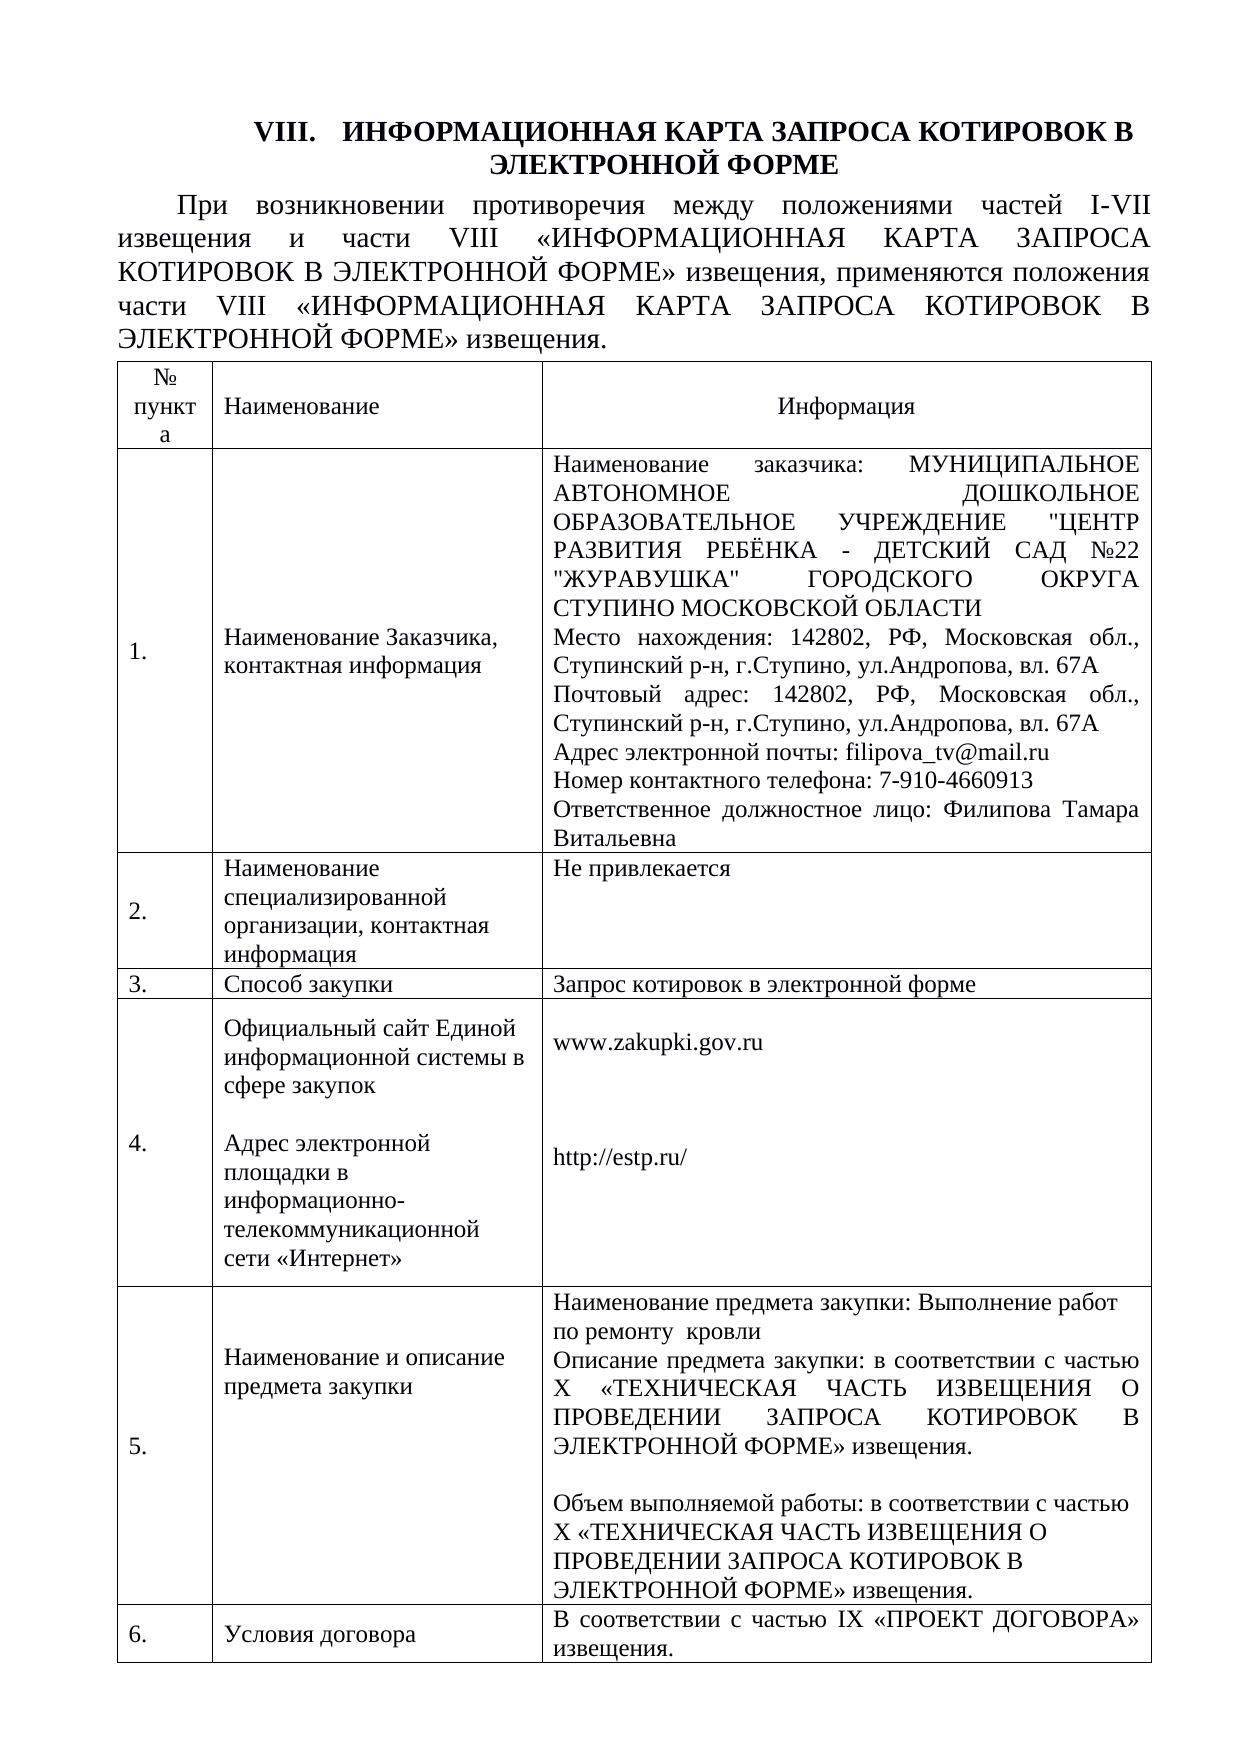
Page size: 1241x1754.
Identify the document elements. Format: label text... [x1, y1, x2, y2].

subtitle VIII. ИНФОРМАЦИОННАЯ КАРТА ЗАПРОСА КОТИРОВОК В ЭЛЕКТРОННОЙ ФОРМЕ [177, 114, 1151, 181]
table_header № пункта [118, 362, 212, 448]
table_cell [118, 969, 212, 998]
table_cell Наименование и описание предмета закупки [213, 1287, 542, 1603]
table_cell Наименование предмета закупки: Выполнение работ по ремонту кровли Описание предмета закупки: в соответствии с частью X «ТЕХНИЧЕСКАЯ ЧАСТЬ ИЗВЕЩЕНИЯ О ПРОВЕДЕНИИ ЗАПРОСА КОТИРОВОК В ЭЛЕКТРОННОЙ ФОРМЕ» извещения. Объем выполняемой работы: в соответствии с частью X «ТЕХНИЧЕСКАЯ ЧАСТЬ ИЗВЕЩЕНИЯ О ПРОВЕДЕНИИ ЗАПРОСА КОТИРОВОК В ЭЛЕКТРОННОЙ ФОРМЕ» извещения. [543, 1287, 1151, 1603]
table_cell [118, 853, 212, 968]
table_cell В соответствии с частью IX «ПРОЕКТ ДОГОВОРА» извещения. [543, 1605, 1151, 1662]
text При возникновении противоречия между положениями частей I-VII извещения и части VIII «ИНФОРМАЦИОННАЯ КАРТА ЗАПРОСА КОТИРОВОК В ЭЛЕКТРОННОЙ ФОРМЕ» извещения, применяются положения части VIII «ИНФОРМАЦИОННАЯ КАРТА ЗАПРОСА КОТИРОВОК В ЭЛЕКТРОННОЙ ФОРМЕ» извещения. [117, 187, 1151, 355]
table_cell [118, 999, 212, 1286]
table_cell Наименование специализированной организации, контактная информация [213, 853, 542, 968]
table_header Информация [543, 362, 1151, 448]
table_cell Не привлекается [543, 853, 1151, 968]
table_cell Запрос котировок в электронной форме [543, 969, 1151, 998]
table_header Наименование [213, 362, 542, 448]
table_cell Наименование заказчика: МУНИЦИПАЛЬНОЕ АВТОНОМНОЕ ДОШКОЛЬНОЕ ОБРАЗОВАТЕЛЬНОЕ УЧРЕЖДЕНИЕ "ЦЕНТР РАЗВИТИЯ РЕБЁНКА - ДЕТСКИЙ САД №22 "ЖУРАВУШКА" ГОРОДСКОГО ОКРУГА СТУПИНО МОСКОВСКОЙ ОБЛАСТИ Место нахождения: 142802, РФ, Московская обл., Ступинский р-н, г.Ступино, ул.Андропова, вл. 67А Почтовый адрес: 142802, РФ, Московская обл., Ступинский р-н, г.Ступино, ул.Андропова, вл. 67А Адрес электронной почты: filipova_tv@mail.ru Номер контактного телефона: 7-910-4660913 Ответственное должностное лицо: Филипова Тамара Витальевна [543, 449, 1151, 852]
table_cell Способ закупки [213, 969, 542, 998]
table_cell Наименование Заказчика, контактная информация [213, 449, 542, 852]
table_cell www.zakupki.gov.ru http://estp.ru/ [543, 999, 1151, 1286]
table_cell [118, 449, 212, 852]
table_cell [118, 1605, 212, 1662]
table_cell Официальный сайт Единой информационной системы в сфере закупок Адрес электронной площадки в информационно-телекоммуникационной сети «Интернет» [213, 999, 542, 1286]
table_cell [118, 1287, 212, 1603]
table_cell Условия договора [213, 1605, 542, 1662]
